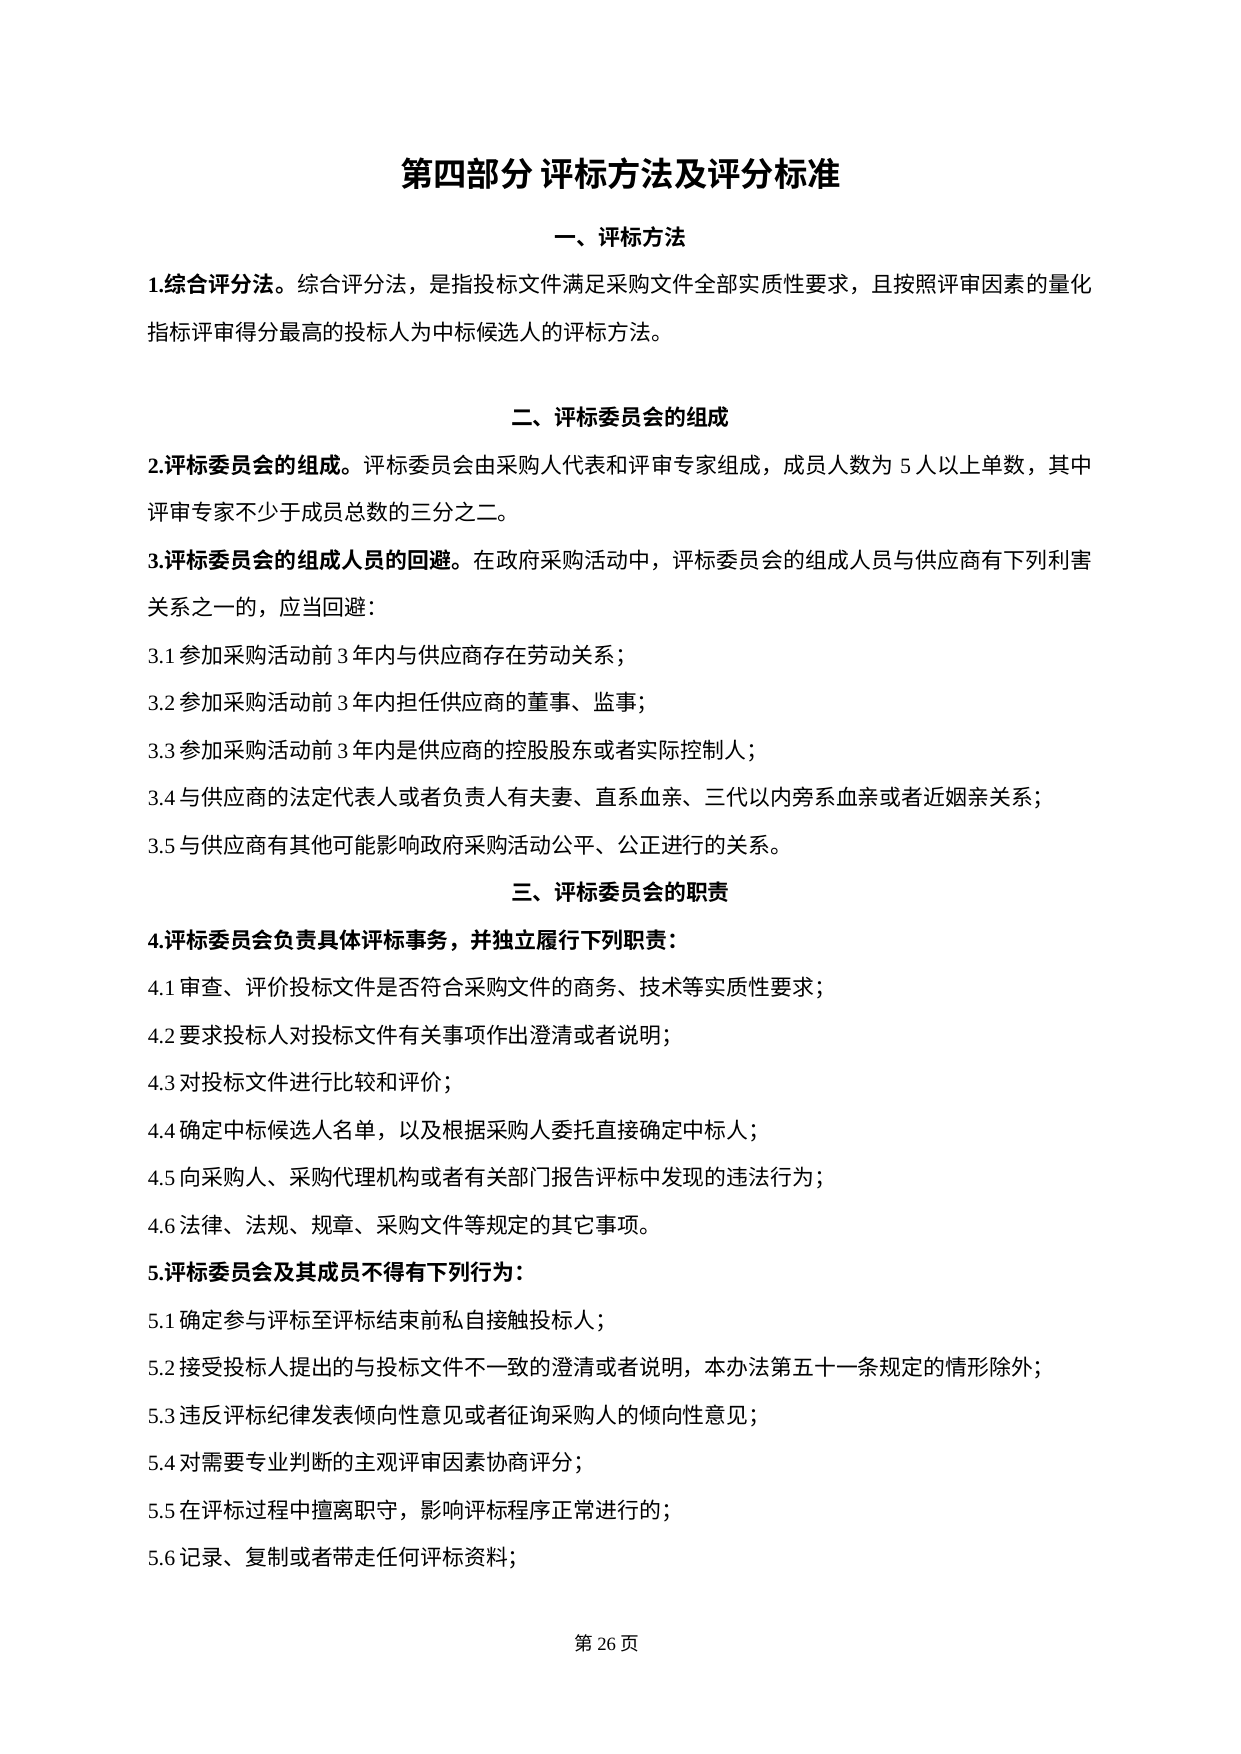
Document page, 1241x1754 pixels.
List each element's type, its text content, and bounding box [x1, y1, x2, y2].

text 3.2参加采购活动前3年内担任供应商的董事、监事； [148, 685, 1092, 717]
text 4.1审查、评价投标文件是否符合采购文件的商务、技术等实质性要求； [148, 970, 1092, 1002]
text 一、评标方法 [148, 220, 1092, 252]
list 评标方法及评分标准 [148, 148, 1092, 196]
text 3.评标委员会的组成人员的回避。在政府采购活动中，评标委员会的组成人员与供应商有下列利害关系之一的，应当回避： [148, 543, 1092, 622]
text 5.2接受投标人提出的与投标文件不一致的澄清或者说明，本办法第五十一条规定的情形除外； [148, 1350, 1092, 1382]
text 5.1确定参与评标至评标结束前私自接触投标人； [148, 1303, 1092, 1334]
text 3.4与供应商的法定代表人或者负责人有夫妻、直系血亲、三代以内旁系血亲或者近姻亲关系； [148, 780, 1092, 812]
text 二、评标委员会的组成 [148, 400, 1092, 432]
text 4.4确定中标候选人名单，以及根据采购人委托直接确定中标人； [148, 1113, 1092, 1144]
text 3.5与供应商有其他可能影响政府采购活动公平、公正进行的关系。 [148, 828, 1092, 859]
text 3.1参加采购活动前3年内与供应商存在劳动关系； [148, 638, 1092, 669]
text 4.5向采购人、采购代理机构或者有关部门报告评标中发现的违法行为； [148, 1160, 1092, 1192]
text 4.6法律、法规、规章、采购文件等规定的其它事项。 [148, 1208, 1092, 1239]
text 4.3对投标文件进行比较和评价； [148, 1065, 1092, 1097]
text 5.3违反评标纪律发表倾向性意见或者征询采购人的倾向性意见； [148, 1398, 1092, 1429]
text 1.综合评分法。综合评分法，是指投标文件满足采购文件全部实质性要求，且按照评审因素的量化指标评审得分最高的投标人为中标候选人的评标方法。 [148, 267, 1092, 347]
text 三、评标委员会的职责 [148, 875, 1092, 907]
text 2.评标委员会的组成。评标委员会由采购人代表和评审专家组成，成员人数为5人以上单数，其中评审专家不少于成员总数的三分之二。 [148, 448, 1092, 527]
text 4.评标委员会负责具体评标事务，并独立履行下列职责： [148, 923, 1092, 954]
text 3.3参加采购活动前3年内是供应商的控股股东或者实际控制人； [148, 733, 1092, 764]
text 5.评标委员会及其成员不得有下列行为： [148, 1255, 1092, 1287]
text 5.6记录、复制或者带走任何评标资料； [148, 1540, 1092, 1572]
text 5.4对需要专业判断的主观评审因素协商评分； [148, 1445, 1092, 1477]
text 5.5在评标过程中擅离职守，影响评标程序正常进行的； [148, 1493, 1092, 1524]
text 4.2要求投标人对投标文件有关事项作出澄清或者说明； [148, 1018, 1092, 1049]
